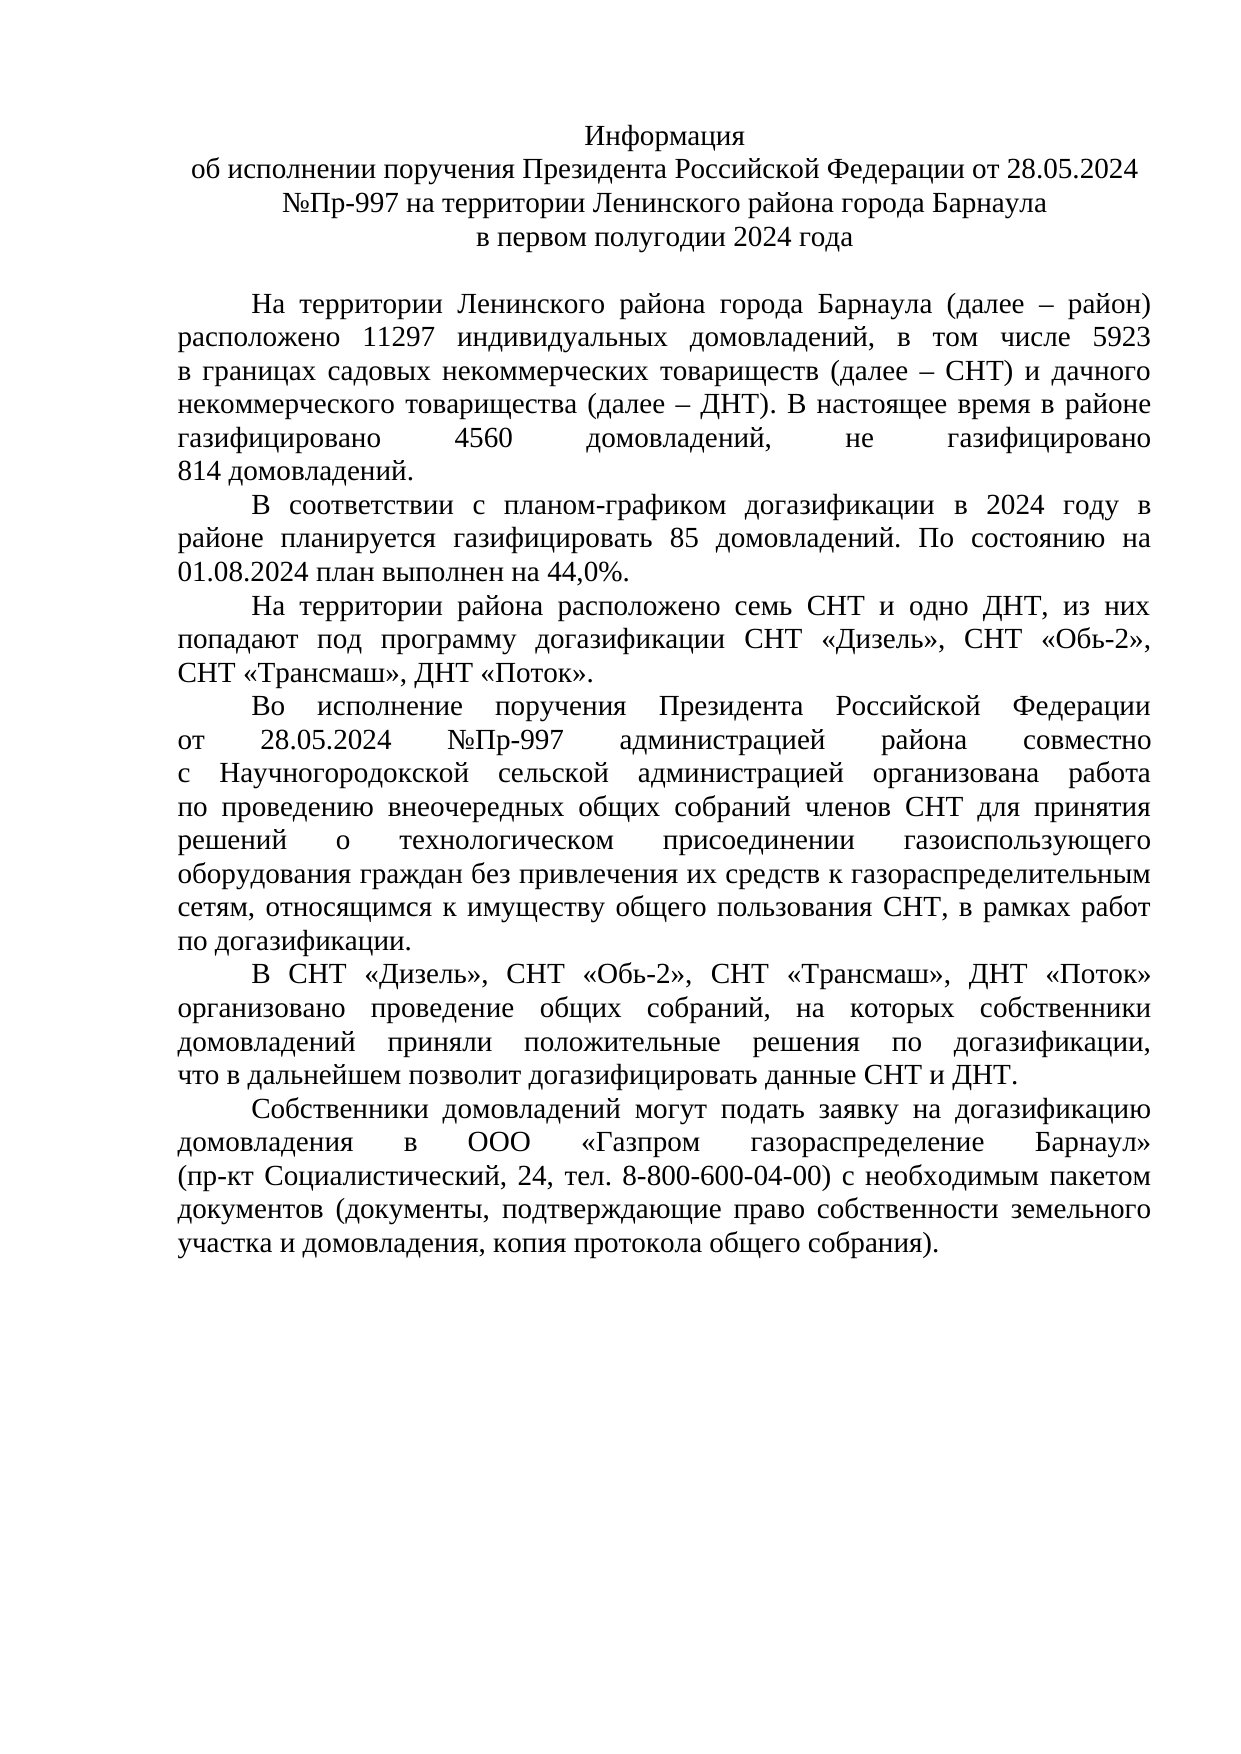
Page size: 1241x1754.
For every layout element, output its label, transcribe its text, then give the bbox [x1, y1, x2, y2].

text На территории Ленинского района города Барнаула (далее – район) расположено 11297 индивидуальных домовладений, в том числе 5923 в границах садовых некоммерческих товариществ (далее – СНТ) и дачного некоммерческого товарищества (далее – ДНТ). В настоящее время в районе газифицировано 4560 домовладений, не газифицировано 814 домовладений. [177, 286, 1152, 487]
text об исполнении поручения Президента Российской Федерации от 28.05.2024 №Пр-997 на территории Ленинского района города Барнаула [177, 152, 1152, 219]
text На территории района расположено семь СНТ и одно ДНТ, из них попадают под программу догазификации СНТ «Дизель», СНТ «Обь-2», СНТ «Трансмаш», ДНТ «Поток». [177, 588, 1152, 688]
text Собственники домовладений могут подать заявку на догазификацию домовладения в ООО «Газпром газораспределение Барнаул» (пр-кт Социалистический, 24, тел. 8-800-600-04-00) с необходимым пакетом документов (документы, подтверждающие право собственности земельного участка и домовладения, копия протокола общего собрания). [177, 1091, 1152, 1258]
text Во исполнение поручения Президента Российской Федерации от 28.05.2024 №Пр-997 администрацией района совместно с Научногородокской сельской администрацией организована работа по проведению внеочередных общих собраний членов СНТ для принятия решений о технологическом присоединении газоиспользующего оборудования граждан без привлечения их средств к газораспределительным сетям, относящимся к имуществу общего пользования СНТ, в рамках работ по догазификации. [177, 688, 1152, 957]
text в первом полугодии 2024 года [177, 219, 1152, 252]
text В соответствии с планом-графиком догазификации в 2024 году в районе планируется газифицировать 85 домовладений. По состоянию на 01.08.2024 план выполнен на 44,0%. [177, 487, 1152, 588]
text В СНТ «Дизель», СНТ «Обь-2», СНТ «Трансмаш», ДНТ «Поток» организовано проведение общих собраний, на которых собственники домовладений приняли положительные решения по догазификации, что в дальнейшем позволит догазифицировать данные СНТ и ДНТ. [177, 957, 1152, 1091]
text Информация [177, 118, 1152, 152]
